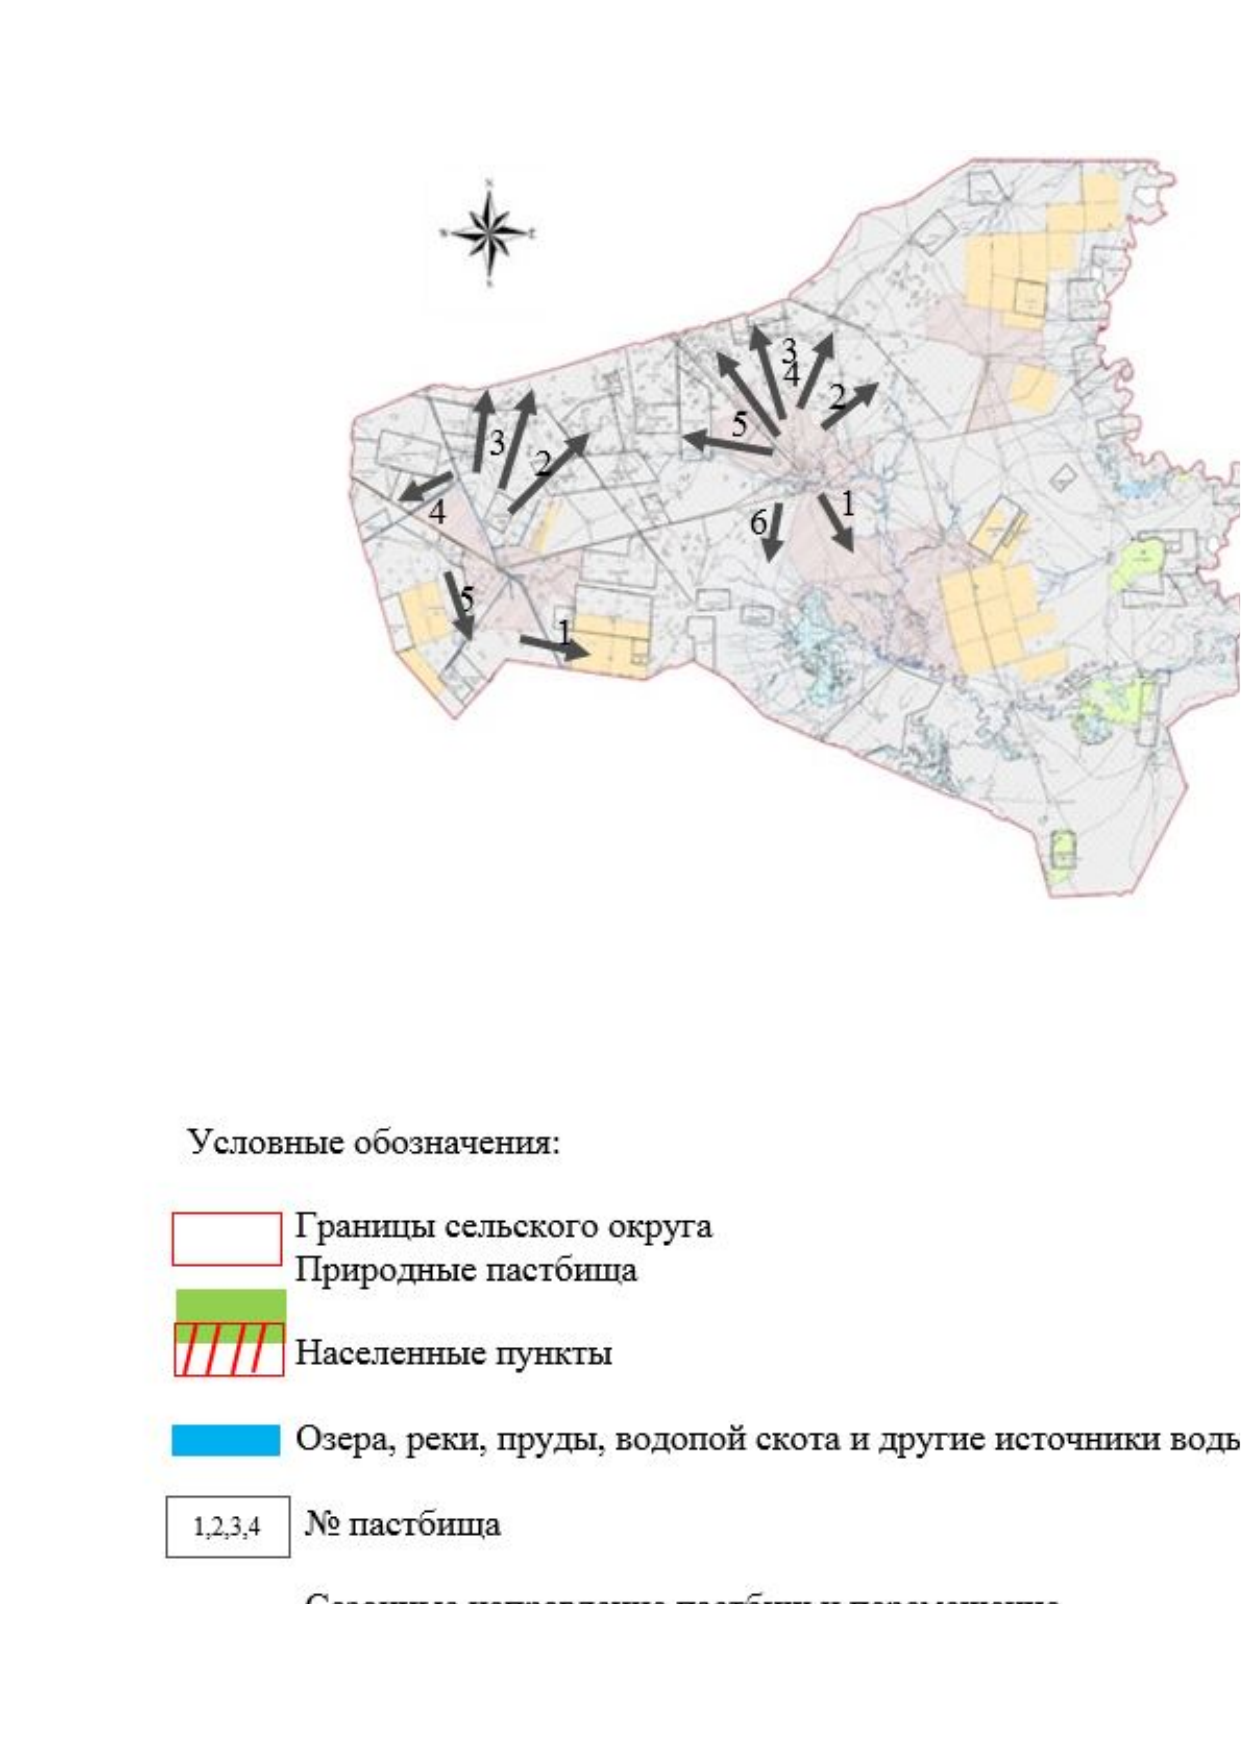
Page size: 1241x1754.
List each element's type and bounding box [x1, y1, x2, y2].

picture [112, 150, 1241, 1604]
